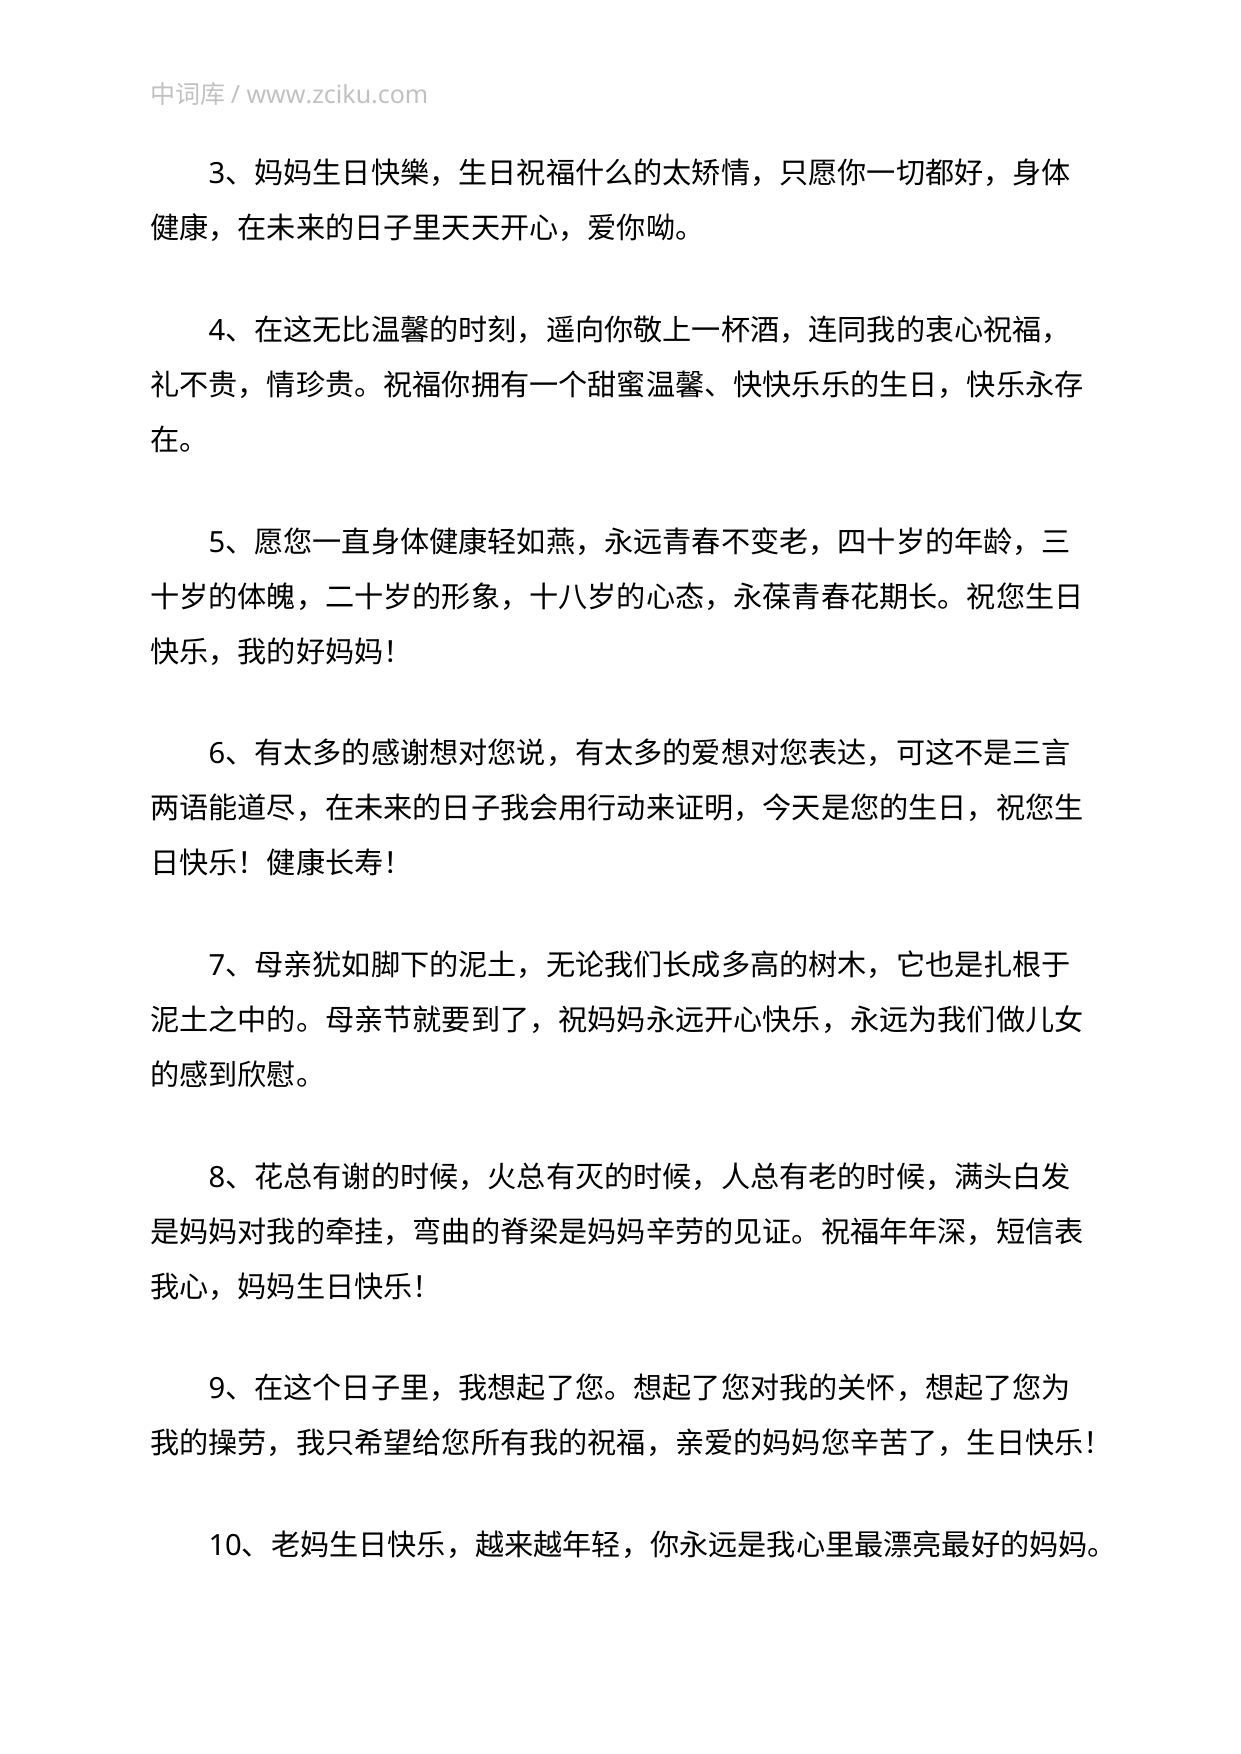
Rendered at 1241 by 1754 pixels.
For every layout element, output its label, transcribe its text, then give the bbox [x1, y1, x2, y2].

text 8、花总有谢的时候，火总有灭的时候，人总有老的时候，满头白发是妈妈对我的牵挂，弯曲的脊梁是妈妈辛劳的见证。祝福年年深，短信表我心，妈妈生日快乐！ [150, 1153, 1090, 1306]
text 3、妈妈生日快樂，生日祝福什么的太矫情，只愿你一切都好，身体健康，在未来的日子里天天开心，爱你呦。 [150, 150, 1090, 247]
text 4、在这无比温馨的时刻，遥向你敬上一杯酒，连同我的衷心祝福，礼不贵，情珍贵。祝福你拥有一个甜蜜温馨、快快乐乐的生日，快乐永存在。 [150, 307, 1090, 459]
text 9、在这个日子里，我想起了您。想起了您对我的关怀，想起了您为我的操劳，我只希望给您所有我的祝福，亲爱的妈妈您辛苦了，生日快乐！ [150, 1365, 1090, 1462]
text 10、老妈生日快乐，越来越年轻，你永远是我心里最漂亮最好的妈妈。 [150, 1522, 1090, 1564]
text 5、愿您一直身体健康轻如燕，永远青春不变老，四十岁的年龄，三十岁的体魄，二十岁的形象，十八岁的心态，永葆青春花期长。祝您生日快乐，我的好妈妈！ [150, 518, 1090, 671]
text 7、母亲犹如脚下的泥土，无论我们长成多高的树木，它也是扎根于泥土之中的。母亲节就要到了，祝妈妈永远开心快乐，永远为我们做儿女的感到欣慰。 [150, 942, 1090, 1094]
text 6、有太多的感谢想对您说，有太多的爱想对您表达，可这不是三言两语能道尽，在未来的日子我会用行动来证明，今天是您的生日，祝您生日快乐！健康长寿！ [150, 730, 1090, 882]
